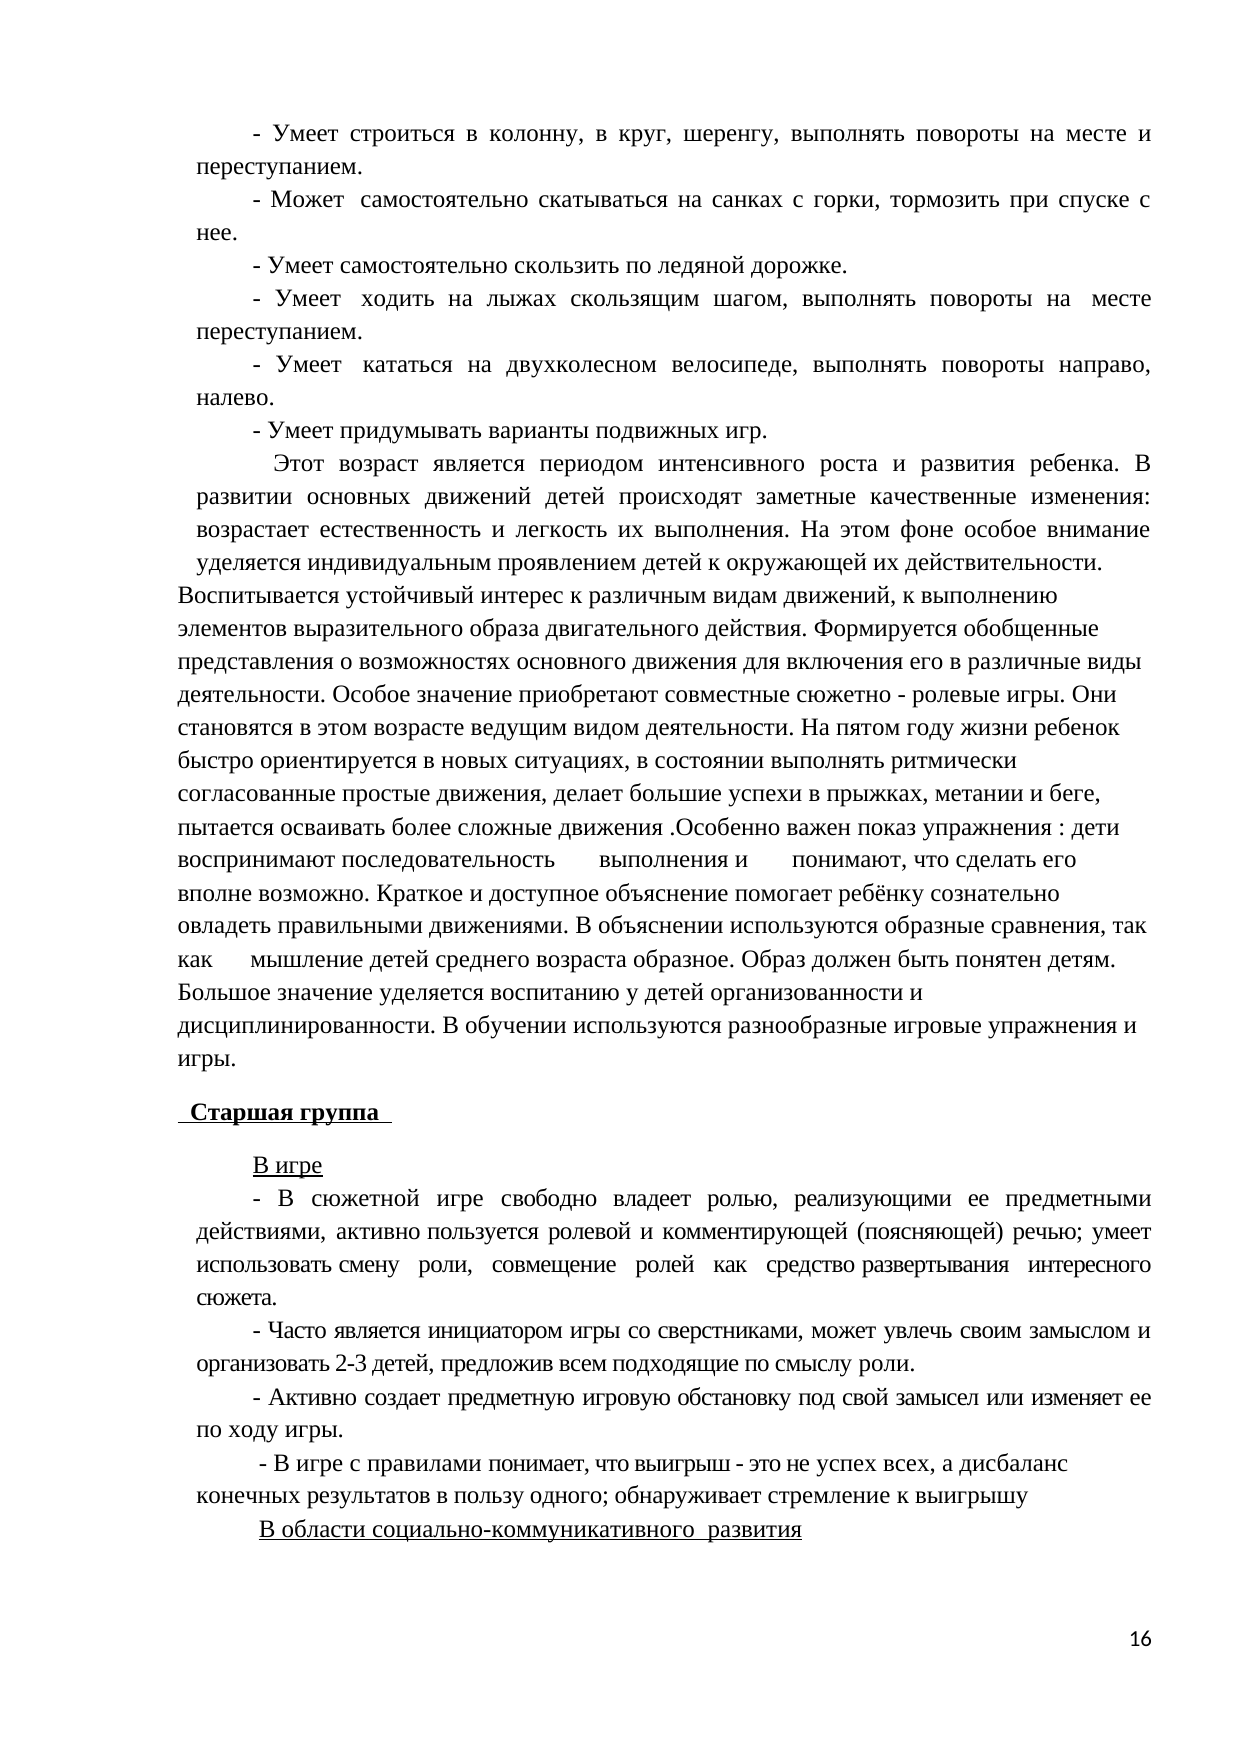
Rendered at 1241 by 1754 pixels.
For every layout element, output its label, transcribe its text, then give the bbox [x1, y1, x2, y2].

text Этот возраст является периодом интенсивного роста и развития ребенка. В развитии основных движений детей происходят заметные качественные изменения: возрастает естественность и легкость их выполнения. На этом фоне особое внимание уделяется индивидуальным проявлением детей к окружающей их действительности. [196, 448, 1152, 576]
text - В игре с правилами понимает, что выигрыш - это не успех всех, а дисбаланс конечных результатов в пользу одного; обнаруживает стремление к выигрышу [196, 1448, 1151, 1509]
text В области социально-коммуникативного развития [196, 1514, 1151, 1542]
text - Умеет самостоятельно скользить по ледяной дорожке. [196, 250, 1151, 279]
text - Умеет придумывать варианты подвижных игр. [196, 415, 1151, 444]
text - Может самостоятельно скатываться на санках с горки, тормозить при спуске с нее. [196, 184, 1151, 246]
text Старшая группа [177, 1097, 1152, 1125]
text - Умеет кататься на двухколесном велосипеде, выполнять повороты направо, налево. [196, 349, 1151, 411]
text - В сюжетной игре свободно владеет ролью, реализующими ее предметными действиями, активно пользуется ролевой и комментирующей (поясняющей) речью; умеет использовать смену роли, совмещение ролей как средство развертывания интересного сюжета. [196, 1183, 1151, 1311]
text - Часто является инициатором игры со сверстниками, может увлечь своим замыслом и организовать 2-3 детей, предложив всем подходящие по смыслу роли. [196, 1316, 1151, 1377]
text В игре [196, 1150, 1151, 1179]
text - Активно создает предметную игровую обстановку под свой замысел или изменяет ее по ходу игры. [196, 1382, 1151, 1443]
text - Умеет ходить на лыжах скользящим шагом, выполнять повороты на месте переступанием. [196, 283, 1151, 345]
text - Умеет строиться в колонну, в круг, шеренгу, выполнять повороты на месте и переступанием. [196, 118, 1151, 180]
text Воспитывается устойчивый интерес к различным видам движений, к выполнению элементов выразительного образа двигательного действия. Формируется обобщенные представления о возможностях основного движения для включения его в различные виды деятельности. Особое значение приобретают совместные сюжетно - ролевые игры. Они становятся в этом возрасте ведущим видом деятельности. На пятом году жизни ребенок быстро ориентируется в новых ситуациях, в состоянии выполнять ритмически согласованные простые движения, делает большие успехи в прыжках, метании и беге, пытается осваивать более сложные движения .Особенно важен показ упражнения : дети воспринимают последовательность выполнения и понимают, что сделать его вполне возможно. Краткое и доступное объяснение помогает ребёнку сознательно овладеть правильными движениями. В объяснении используются образные сравнения, так как мышление детей среднего возраста образное. Образ должен быть понятен детям. Большое значение уделяется воспитанию у детей организованности и дисциплинированности. В обучении используются разнообразные игровые упражнения и игры. [177, 580, 1152, 1071]
